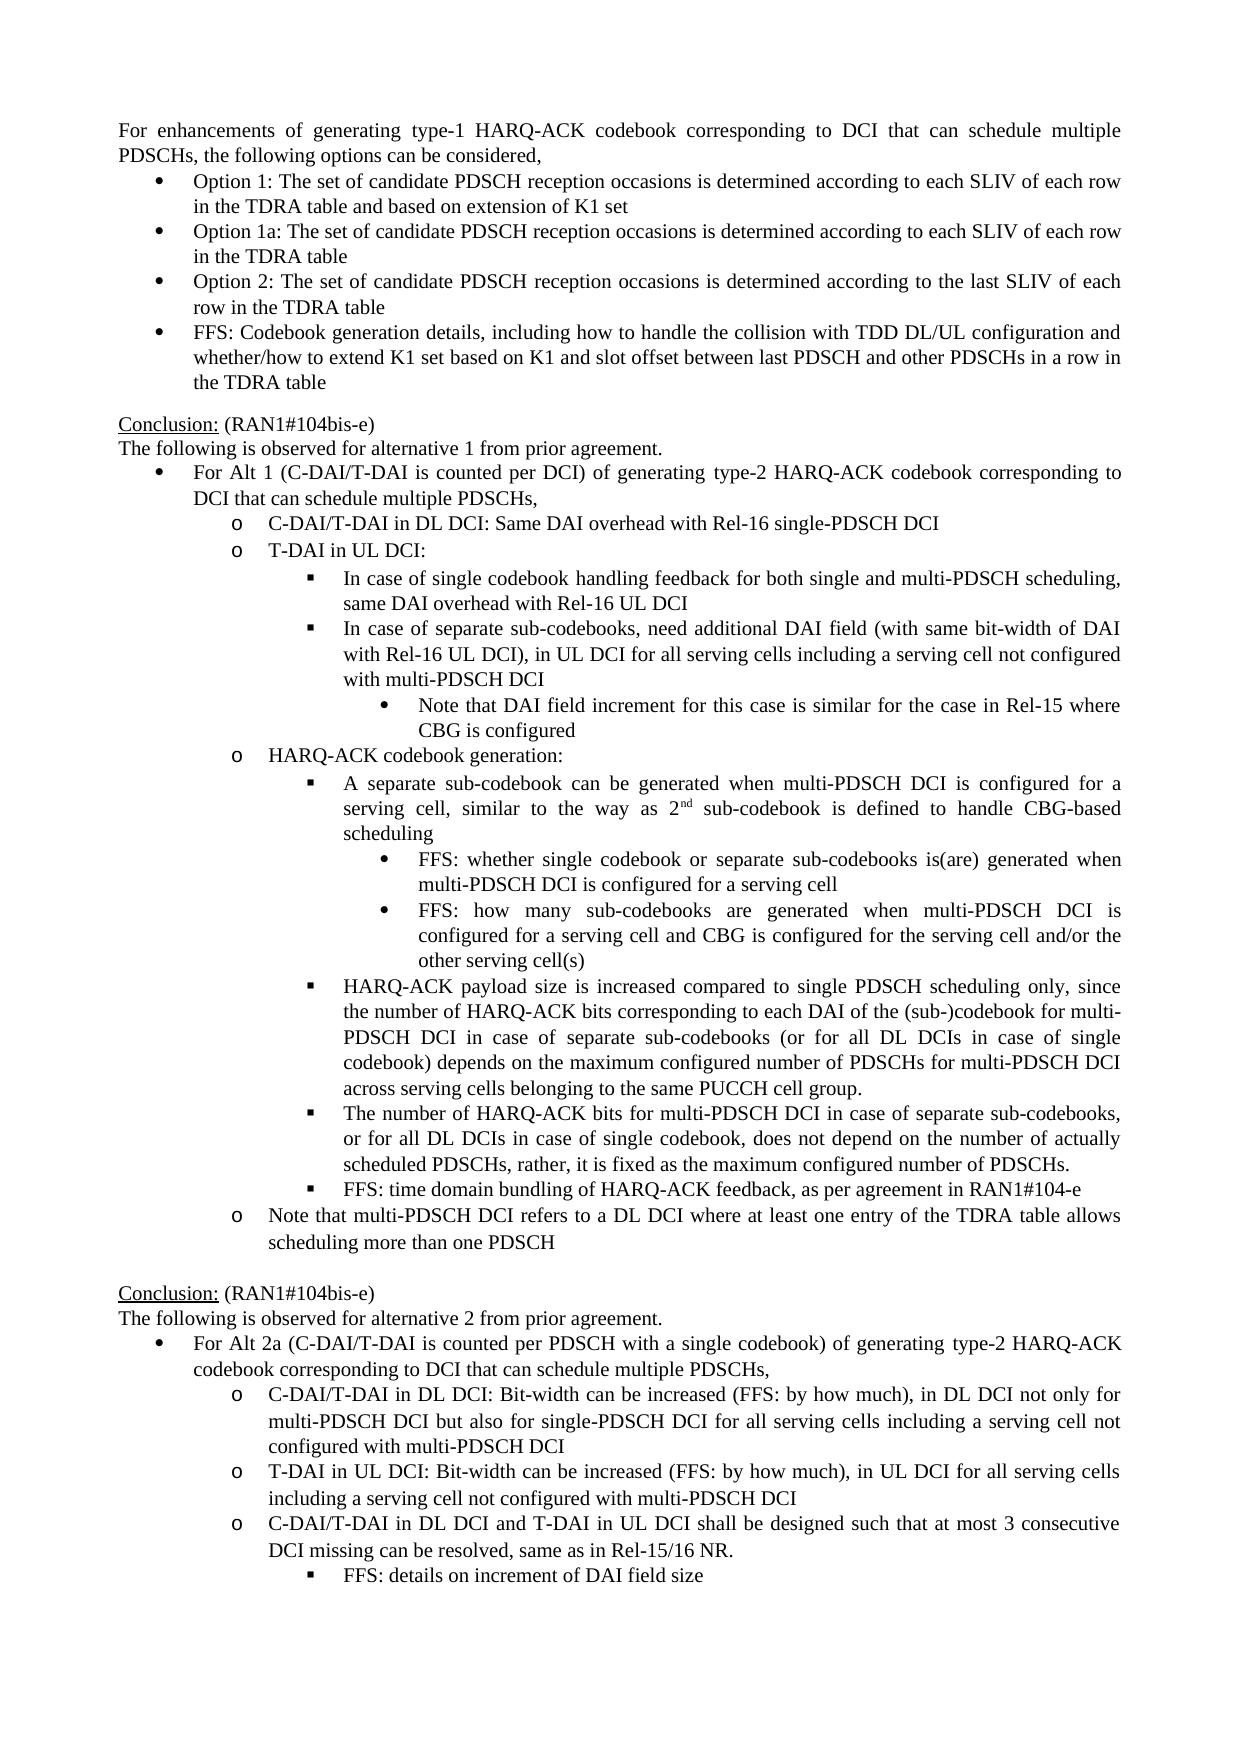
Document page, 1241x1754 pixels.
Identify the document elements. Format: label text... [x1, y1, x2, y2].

text The following is observed for alternative 1 from prior agreement. [118, 436, 1122, 460]
list For Alt 2a (C-DAI/T-DAI is counted per PDSCH with a single codebook) of generating type-2 HARQ-ACK codebook corresponding to DCI that can schedule multiple PDSCHs, [156, 1331, 1122, 1381]
list FFS: how many sub-codebooks are generated when multi-PDSCH DCI is configured for a serving cell and CBG is configured for the serving cell and/or the other serving cell(s) [381, 898, 1122, 972]
list The following is observed for alternative 2 from prior agreement. [118, 1306, 1122, 1330]
list In case of separate sub-codebooks, need additional DAI field (with same bit-width of DAI with Rel-16 UL DCI), in UL DCI for all serving cells including a serving cell not configured with multi-PDSCH DCI [306, 616, 1122, 691]
list C-DAI/T-DAI in DL DCI: Same DAI overhead with Rel-16 single-PDSCH DCI [231, 511, 1122, 537]
list C-DAI/T-DAI in DL DCI: Bit-width can be increased (FFS: by how much), in DL DCI not only for multi-PDSCH DCI but also for single-PDSCH DCI for all serving cells including a serving cell not configured with multi-PDSCH DCI [231, 1382, 1122, 1458]
list FFS: details on increment of DAI field size [306, 1563, 1122, 1587]
text Conclusion: (RAN1#104bis-e) [118, 412, 1122, 436]
list T-DAI in UL DCI: [231, 538, 1122, 564]
list HARQ-ACK payload size is increased compared to single PDSCH scheduling only, since the number of HARQ-ACK bits corresponding to each DAI of the (sub-)codebook for multi-PDSCH DCI in case of separate sub-codebooks (or for all DL DCIs in case of single codebook) depends on the maximum configured number of PDSCHs for multi-PDSCH DCI across serving cells belonging to the same PUCCH cell group. [306, 974, 1122, 1099]
list FFS: whether single codebook or separate sub-codebooks is(are) generated when multi-PDSCH DCI is configured for a serving cell [381, 847, 1122, 896]
list For enhancements of generating type-1 HARQ-ACK codebook corresponding to DCI that can schedule multiple PDSCHs, the following options can be considered, [118, 118, 1122, 167]
list The number of HARQ-ACK bits for multi-PDSCH DCI in case of separate sub-codebooks, or for all DL DCIs in case of single codebook, does not depend on the number of actually scheduled PDSCHs, rather, it is fixed as the maximum configured number of PDSCHs. [306, 1101, 1122, 1176]
list Note that DAI field increment for this case is similar for the case in Rel-15 where CBG is configured [381, 692, 1122, 742]
list T-DAI in UL DCI: Bit-width can be increased (FFS: by how much), in UL DCI for all serving cells including a serving cell not configured with multi-PDSCH DCI [231, 1459, 1122, 1510]
list Conclusion: (RAN1#104bis-e) [118, 1281, 1122, 1304]
list FFS: time domain bundling of HARQ-ACK feedback, as per agreement in RAN1#104-e [306, 1177, 1122, 1201]
list FFS: Codebook generation details, including how to handle the collision with TDD DL/UL configuration and whether/how to extend K1 set based on K1 and slot offset between last PDSCH and other PDSCHs in a row in the TDRA table [156, 320, 1122, 394]
list Option 1: The set of candidate PDSCH reception occasions is determined according to each SLIV of each row in the TDRA table and based on extension of K1 set [156, 168, 1122, 218]
list In case of single codebook handling feedback for both single and multi-PDSCH scheduling, same DAI overhead with Rel-16 UL DCI [306, 565, 1122, 615]
list Note that multi-PDSCH DCI refers to a DL DCI where at least one entry of the TDRA table allows scheduling more than one PDSCH [231, 1203, 1122, 1254]
list HARQ-ACK codebook generation: [231, 743, 1122, 769]
list Option 2: The set of candidate PDSCH reception occasions is determined according to the last SLIV of each row in the TDRA table [156, 269, 1122, 319]
list C-DAI/T-DAI in DL DCI and T-DAI in UL DCI shall be designed such that at most 3 consecutive DCI missing can be resolved, same as in Rel-15/16 NR. [231, 1511, 1122, 1562]
list For Alt 1 (C-DAI/T-DAI is counted per DCI) of generating type-2 HARQ-ACK codebook corresponding to DCI that can schedule multiple PDSCHs, [156, 460, 1122, 510]
list Option 1a: The set of candidate PDSCH reception occasions is determined according to each SLIV of each row in the TDRA table [156, 219, 1122, 268]
list A separate sub-codebook can be generated when multi-PDSCH DCI is configured for a serving cell, similar to the way as 2nd sub-codebook is defined to handle CBG-based scheduling [306, 771, 1122, 845]
